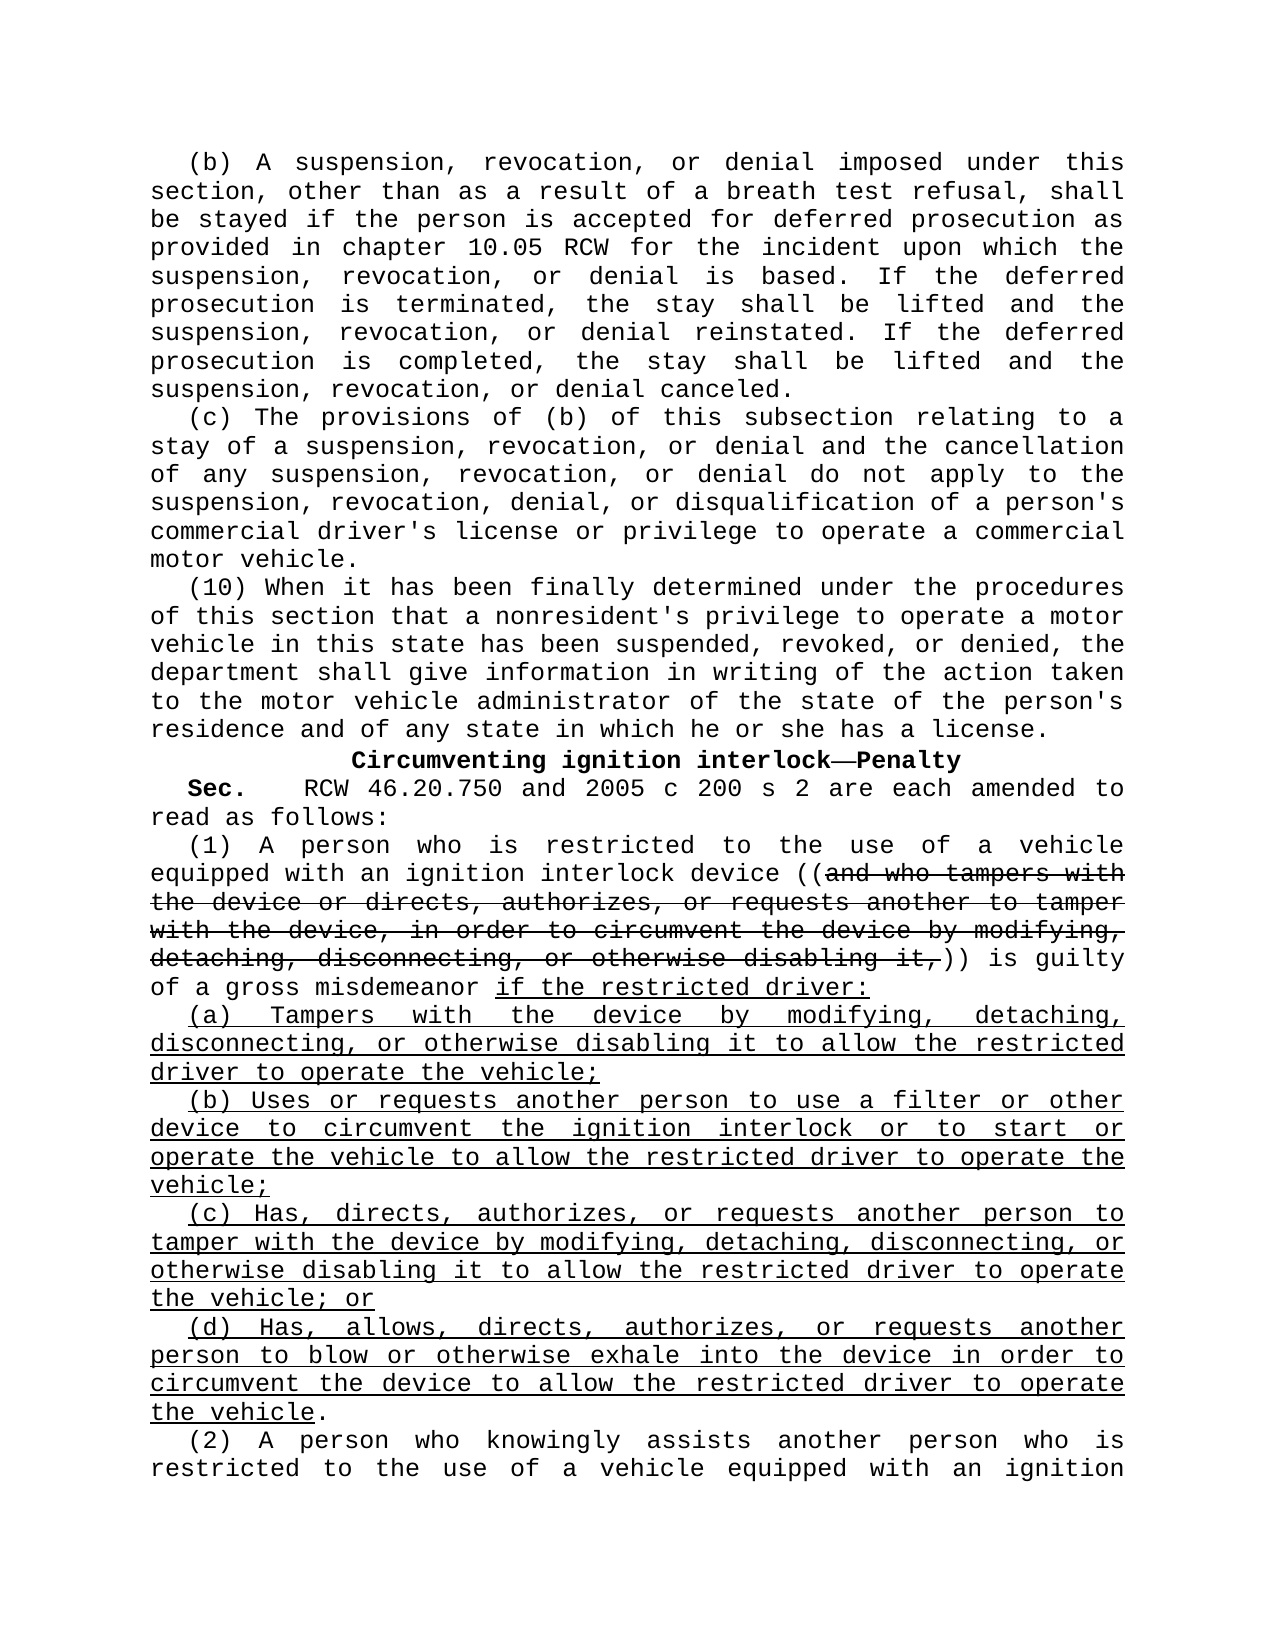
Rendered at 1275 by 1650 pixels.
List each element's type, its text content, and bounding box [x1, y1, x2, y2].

text (b) A suspension, revocation, or denial imposed under this section, other than as a result of a breath test refusal, shall be stayed if the person is accepted for deferred prosecution as provided in chapter 10.05 RCW for the incident upon which the suspension, revocation, or denial is based. If the deferred prosecution is terminated, the stay shall be lifted and the suspension, revocation, or denial reinstated. If the deferred prosecution is completed, the stay shall be lifted and the suspension, revocation, or denial canceled. [150, 150, 1125, 405]
text (b) Uses or requests another person to use a filter or other device to circumvent the ignition interlock or to start or operate the vehicle to allow the restricted driver to operate the vehicle; [150, 1169, 1125, 1201]
text (1) A person who is restricted to the use of a vehicle equipped with an ignition interlock device ((and who tampers with the device or directs, authorizes, or requests another to tamper with the device, in order to circumvent the device by modifying, detaching, disconnecting, or otherwise disabling it,)) is guilty of a gross misdemeanor if the restricted driver: [150, 904, 1125, 931]
text (1) A person who is restricted to the use of a vehicle equipped with an ignition interlock device ((and who tampers with the device or directs, authorizes, or requests another to tamper with the device, in order to circumvent the device by modifying, detaching, disconnecting, or otherwise disabling it,)) is guilty of a gross misdemeanor if the restricted driver: [150, 933, 1125, 1002]
text Circumventing ignition interlock—Penalty [150, 745, 1125, 776]
text (c) Has, directs, authorizes, or requests another person to tamper with the device by modifying, detaching, disconnecting, or otherwise disabling it to allow the restricted driver to operate the vehicle; or [150, 1254, 1125, 1281]
text (b) Uses or requests another person to use a filter or other device to circumvent the ignition interlock or to start or operate the vehicle to allow the restricted driver to operate the vehicle; [150, 1087, 1125, 1139]
text (d) Has, allows, directs, authorizes, or requests another person to blow or otherwise exhale into the device in order to circumvent the device to allow the restricted driver to operate the vehicle. [150, 1314, 1125, 1366]
text (a) Tampers with the device by modifying, detaching, disconnecting, or otherwise disabling it to allow the restricted driver to operate the vehicle; [150, 1002, 1125, 1054]
text (d) Has, allows, directs, authorizes, or requests another person to blow or otherwise exhale into the device in order to circumvent the device to allow the restricted driver to operate the vehicle. [150, 1396, 1125, 1427]
text (1) A person who is restricted to the use of a vehicle equipped with an ignition interlock device ((and who tampers with the device or directs, authorizes, or requests another to tamper with the device, in order to circumvent the device by modifying, detaching, disconnecting, or otherwise disabling it,)) is guilty of a gross misdemeanor if the restricted driver: [150, 832, 1125, 903]
text (a) Tampers with the device by modifying, detaching, disconnecting, or otherwise disabling it to allow the restricted driver to operate the vehicle; [150, 1056, 1125, 1087]
text (d) Has, allows, directs, authorizes, or requests another person to blow or otherwise exhale into the device in order to circumvent the device to allow the restricted driver to operate the vehicle. [150, 1367, 1125, 1394]
text (c) Has, directs, authorizes, or requests another person to tamper with the device by modifying, detaching, disconnecting, or otherwise disabling it to allow the restricted driver to operate the vehicle; or [150, 1282, 1125, 1314]
text (c) The provisions of (b) of this subsection relating to a stay of a suspension, revocation, or denial and the cancellation of any suspension, revocation, or denial do not apply to the suspension, revocation, denial, or disqualification of a person's commercial driver's license or privilege to operate a commercial motor vehicle. [150, 405, 1125, 575]
text (c) Has, directs, authorizes, or requests another person to tamper with the device by modifying, detaching, disconnecting, or otherwise disabling it to allow the restricted driver to operate the vehicle; or [150, 1201, 1125, 1252]
text Sec. RCW 46.20.750 and 2005 c 200 s 2 are each amended to read as follows: [150, 776, 1125, 832]
text (10) When it has been finally determined under the procedures of this section that a nonresident's privilege to operate a motor vehicle in this state has been suspended, revoked, or denied, the department shall give information in writing of the action taken to the motor vehicle administrator of the state of the person's residence and of any state in which he or she has a license. [150, 575, 1125, 745]
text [150, 1427, 1125, 1484]
text (b) Uses or requests another person to use a filter or other device to circumvent the ignition interlock or to start or operate the vehicle to allow the restricted driver to operate the vehicle; [150, 1141, 1125, 1167]
